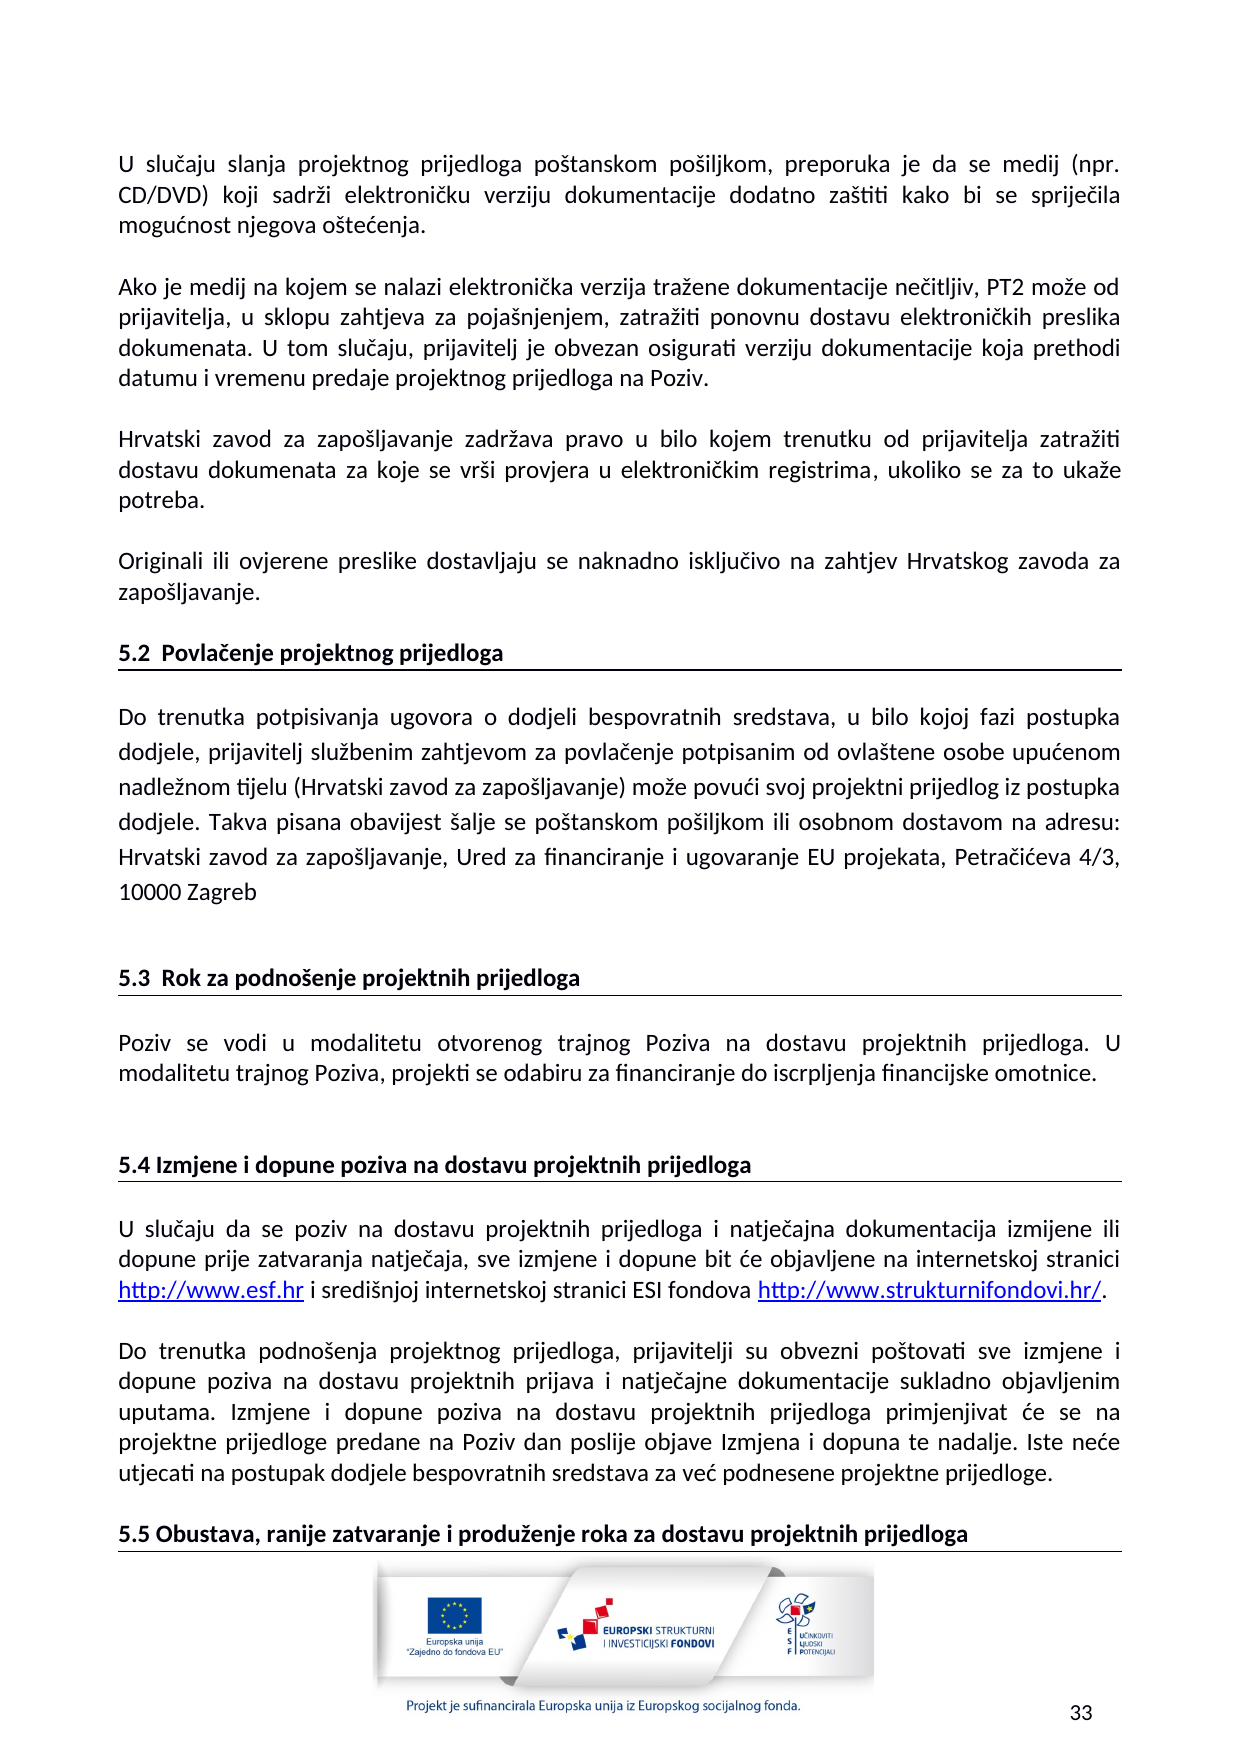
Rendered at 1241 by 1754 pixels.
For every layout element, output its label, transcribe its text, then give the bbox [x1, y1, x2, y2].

text 5.3 Rok za podnošenje projektnih prijedloga [118, 962, 1122, 995]
text Ako je medij na kojem se nalazi elektronička verzija tražene dokumentacije nečitljiv, PT2 može od prijavitelja, u sklopu zahtjeva za pojašnjenjem, zatražiti ponovnu dostavu elektroničkih preslika dokumenata. U tom slučaju, prijavitelj je obvezan osigurati verziju dokumentacije koja prethodi datumu i vremenu predaje projektnog prijedloga na Poziv. [118, 271, 1122, 393]
text Poziv se vodi u modalitetu otvorenog trajnog Poziva na dostavu projektnih prijedloga. U modalitetu trajnog Poziva, projekti se odabiru za financiranje do iscrpljenja financijske omotnice. [118, 1027, 1122, 1088]
text Do trenutka podnošenja projektnog prijedloga, prijavitelji su obvezni poštovati sve izmjene i dopune poziva na dostavu projektnih prijava i natječajne dokumentacije sukladno objavljenim uputama. Izmjene i dopune poziva na dostavu projektnih prijedloga primjenjivat će se na projektne prijedloge predane na Poziv dan poslije objave Izmjena i dopuna te nadalje. Iste neće utjecati na postupak dodjele bespovratnih sredstava za već podnesene projektne prijedloge. [118, 1335, 1122, 1488]
text Originali ili ovjerene preslike dostavljaju se naknadno isključivo na zahtjev Hrvatskog zavoda za zapošljavanje. [118, 545, 1122, 606]
picture [372, 1556, 875, 1721]
text 5.4 Izmjene i dopune poziva na dostavu projektnih prijedloga [118, 1149, 1122, 1181]
text 5.2 Povlačenje projektnog prijedloga [118, 637, 1122, 669]
text Do trenutka potpisivanja ugovora o dodjeli bespovratnih sredstava, u bilo kojoj fazi postupka dodjele, prijavitelj službenim zahtjevom za povlačenje potpisanim od ovlaštene osobe upućenom nadležnom tijelu (Hrvatski zavod za zapošljavanje) može povući svoj projektni prijedlog iz postupka dodjele. Takva pisana obavijest šalje se poštanskom pošiljkom ili osobnom dostavom na adresu: Hrvatski zavod za zapošljavanje, Ured za financiranje i ugovaranje EU projekata, Petračićeva 4/3, 10000 Zagreb [118, 701, 1122, 907]
text Hrvatski zavod za zapošljavanje zadržava pravo u bilo kojem trenutku od prijavitelja zatražiti dostavu dokumenata za koje se vrši provjera u elektroničkim registrima, ukoliko se za to ukaže potreba. [118, 423, 1122, 515]
text 5.5 Obustava, ranije zatvaranje i produženje roka za dostavu projektnih prijedloga [118, 1518, 1122, 1551]
text U slučaju slanja projektnog prijedloga poštanskom pošiljkom, preporuka je da se medij (npr. CD/DVD) koji sadrži elektroničku verziju dokumentacije dodatno zaštiti kako bi se spriječila mogućnost njegova oštećenja. [118, 149, 1122, 240]
text U slučaju da se poziv na dostavu projektnih prijedloga i natječajna dokumentacija izmijene ili dopune prije zatvaranja natječaja, sve izmjene i dopune bit će objavljene na internetskoj stranici http://www.esf.hr i središnjoj internetskoj stranici ESI fondova http://www.strukturnifondovi.hr/. [118, 1213, 1122, 1304]
